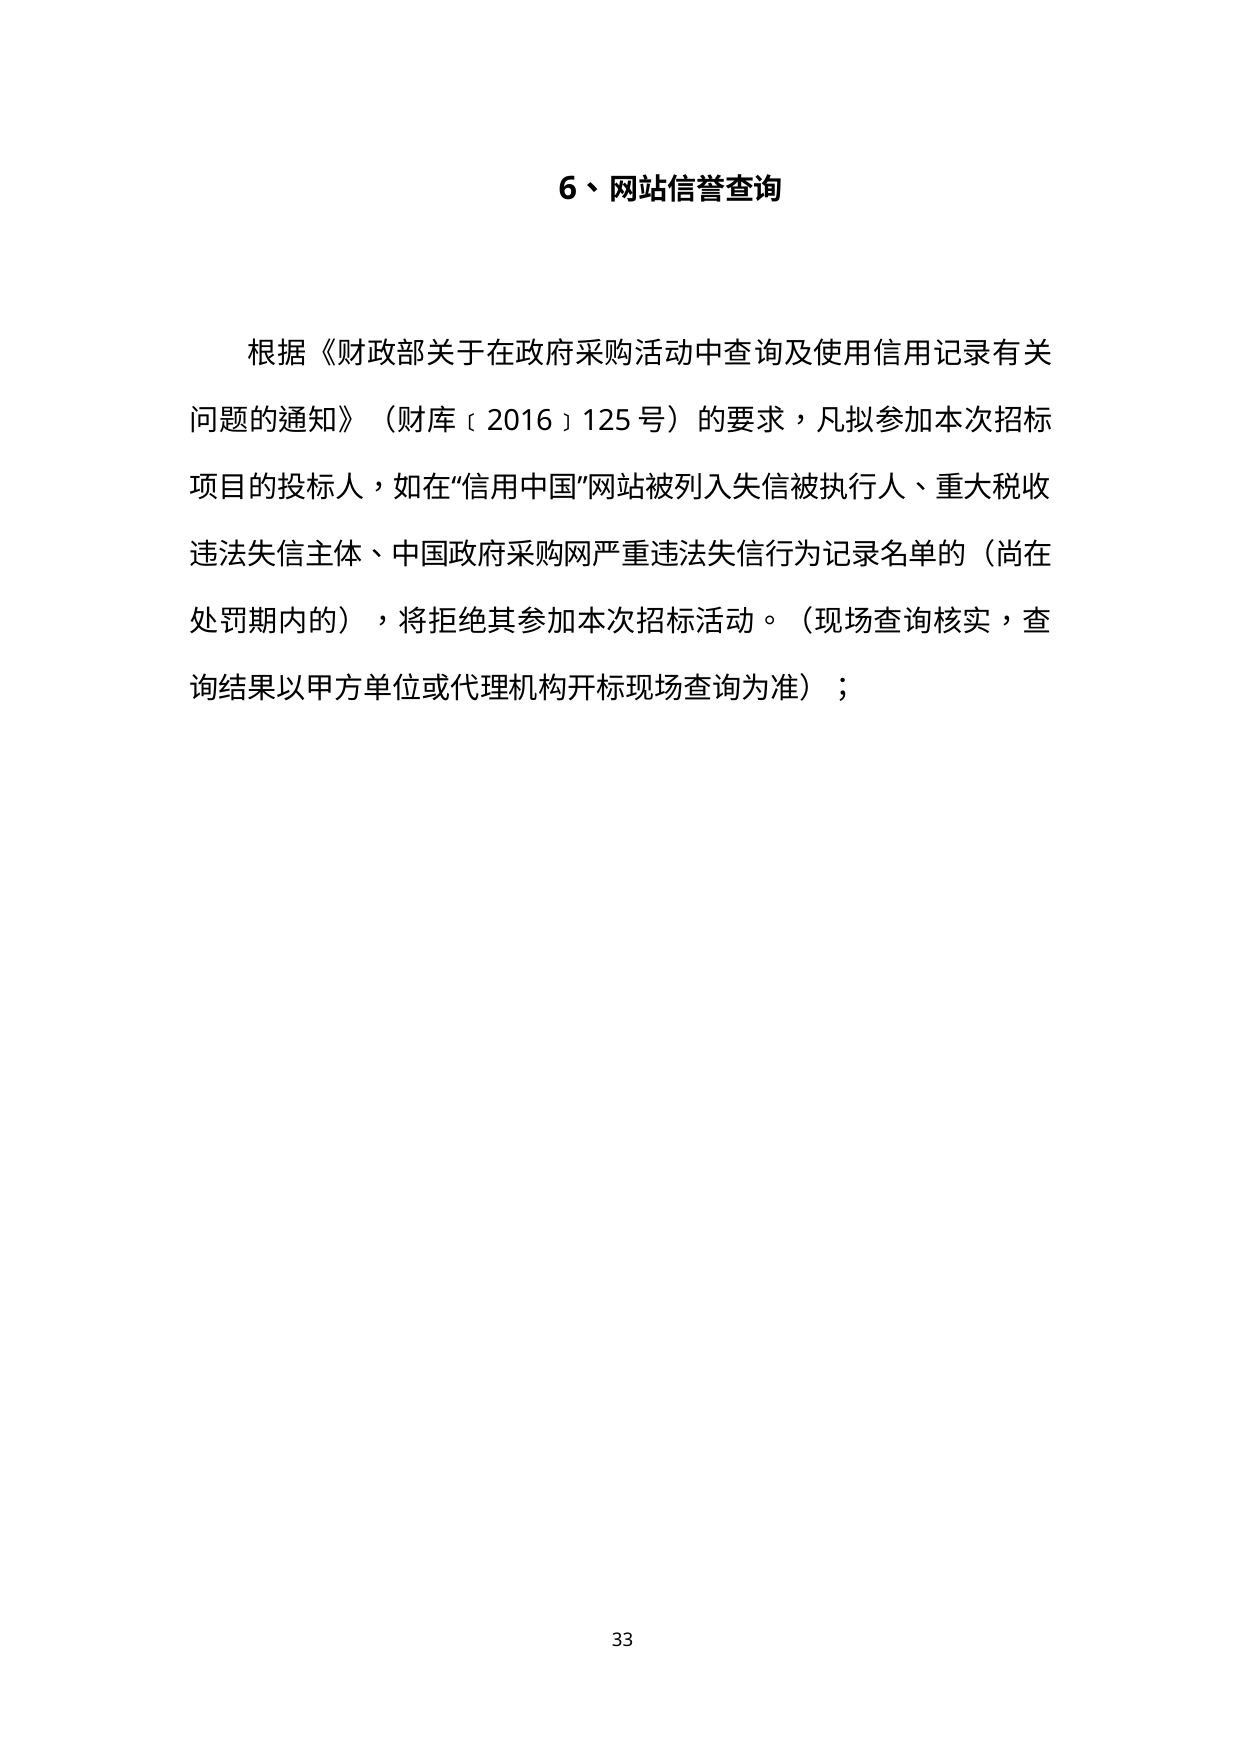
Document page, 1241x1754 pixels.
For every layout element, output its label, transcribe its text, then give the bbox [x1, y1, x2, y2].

text 根据《财政部关于在政府采购活动中查询及使用信用记录有关问题的通知》（财库﹝2016﹞125号）的要求，凡拟参加本次招标项目的投标人，如在“信用中国”网站被列入失信被执行人、重大税收违法失信主体、中国政府采购网严重违法失信行为记录名单的（尚在处罚期内的），将拒绝其参加本次招标活动。（现场查询核实，查询结果以甲方单位或代理机构开标现场查询为准）； [189, 332, 1053, 707]
text 6、网站信誉查询 [558, 169, 1054, 207]
